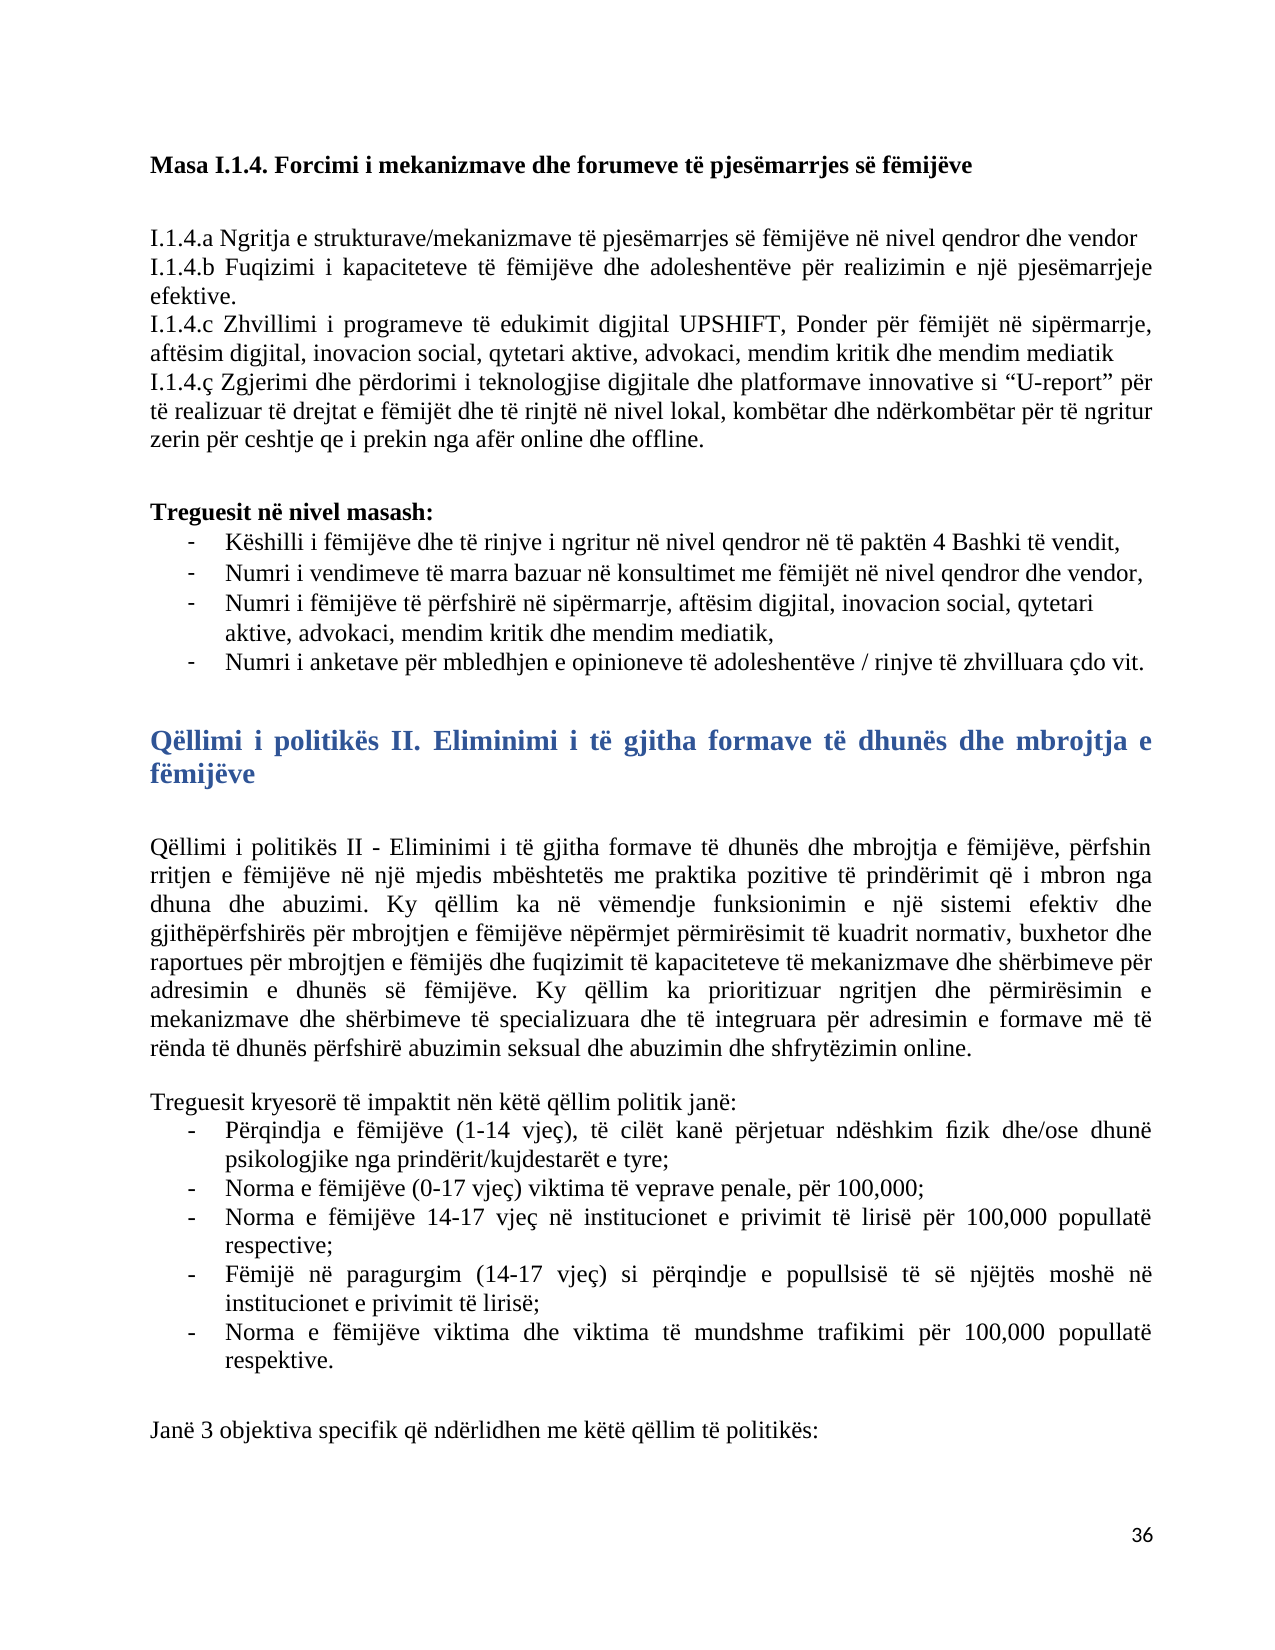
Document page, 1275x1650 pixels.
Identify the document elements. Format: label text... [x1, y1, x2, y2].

list Numri i anketave për mbledhjen e opinioneve të adoleshentëve / rinjve të zhvilluara çdo vit. [187, 646, 1153, 677]
text I.1.4.c Zhvillimi i programeve të edukimit digjital UPSHIFT, Ponder për fëmijët në sipërmarrje, aftësim digjital, inovacion social, qytetari aktive, advokaci, mendim kritik dhe mendim mediatik [150, 309, 1153, 367]
list Fëmijë në paragurgim (14-17 vjeç) si përqindje e popullsisë të së njëjtës moshë në institucionet e privimit të lirisë; [187, 1259, 1153, 1317]
list Numri i fëmijëve të përfshirë në sipërmarrje, aftësim digjital, inovacion social, qytetari aktive, advokaci, mendim kritik dhe mendim mediatik, [187, 587, 1153, 646]
list Norma e fëmijëve viktima dhe viktima të mundshme trafikimi për 100,000 popullatë respektive. [187, 1317, 1153, 1374]
text I.1.4.ç Zgjerimi dhe përdorimi i teknologjise digjitale dhe platformave innovative si “U-report” për të realizuar të drejtat e fëmijët dhe të rinjtë në nivel lokal, kombëtar dhe ndërkombëtar për të ngritur zerin për ceshtje qe i prekin nga afër online dhe offline. [150, 367, 1153, 453]
subtitle Qëllimi i politikës II. Eliminimi i të gjitha formave të dhunës dhe mbrojtja e fëmijëve [150, 723, 1153, 790]
list Norma e fëmijëve (0-17 vjeç) viktima të veprave penale, për 100,000; [187, 1173, 1153, 1202]
text Treguesit kryesorë të impaktit nën këtë qëllim politik janë: [150, 1087, 1153, 1116]
text Qëllimi i politikës II - Eliminimi i të gjitha formave të dhunës dhe mbrojtja e fëmijëve, përfshin rritjen e fëmijëve në një mjedis mbështetës me praktika pozitive të prindërimit që i mbron nga dhuna dhe abuzimi. Ky qëllim ka në vëmendje funksionimin e një sistemi efektiv dhe gjithëpërfshirës për mbrojtjen e fëmijëve nëpërmjet përmirësimit të kuadrit normativ, buxhetor dhe raportues për mbrojtjen e fëmijës dhe fuqizimit të kapaciteteve të mekanizmave dhe shërbimeve për adresimin e dhunës së fëmijëve. Ky qëllim ka prioritizuar ngritjen dhe përmirësimin e mekanizmave dhe shërbimeve të specializuara dhe të integruara për adresimin e formave më të rënda të dhunës përfshirë abuzimin seksual dhe abuzimin dhe shfrytëzimin online. [150, 832, 1153, 1062]
text I.1.4.b Fuqizimi i kapaciteteve të fëmijëve dhe adoleshentëve për realizimin e një pjesëmarrjeje efektive. [150, 252, 1153, 309]
list Përqindja e fëmijëve (1-14 vjeç), të cilët kanë përjetuar ndëshkim ﬁzik dhe/ose dhunë psikologjike nga prindërit/kujdestarët e tyre; [187, 1116, 1153, 1173]
list Numri i vendimeve të marra bazuar në konsultimet me fëmijët në nivel qendror dhe vendor, [187, 557, 1153, 587]
list Këshilli i fëmijëve dhe të rinjve i ngritur në nivel qendror në të paktën 4 Bashki të vendit, [187, 526, 1153, 557]
subtitle Masa I.1.4. Forcimi i mekanizmave dhe forumeve të pjesëmarrjes së fëmijëve [150, 150, 1153, 179]
text I.1.4.a Ngritja e strukturave/mekanizmave të pjesëmarrjes së fëmijëve në nivel qendror dhe vendor [150, 223, 1153, 252]
list Norma e fëmijëve 14-17 vjeç në institucionet e privimit të lirisë për 100,000 popullatë respective; [187, 1202, 1153, 1259]
text Janë 3 objektiva specifik që ndërlidhen me këtë qëllim të politikës: [150, 1416, 1153, 1444]
text Treguesit në nivel masash: [150, 497, 1153, 526]
